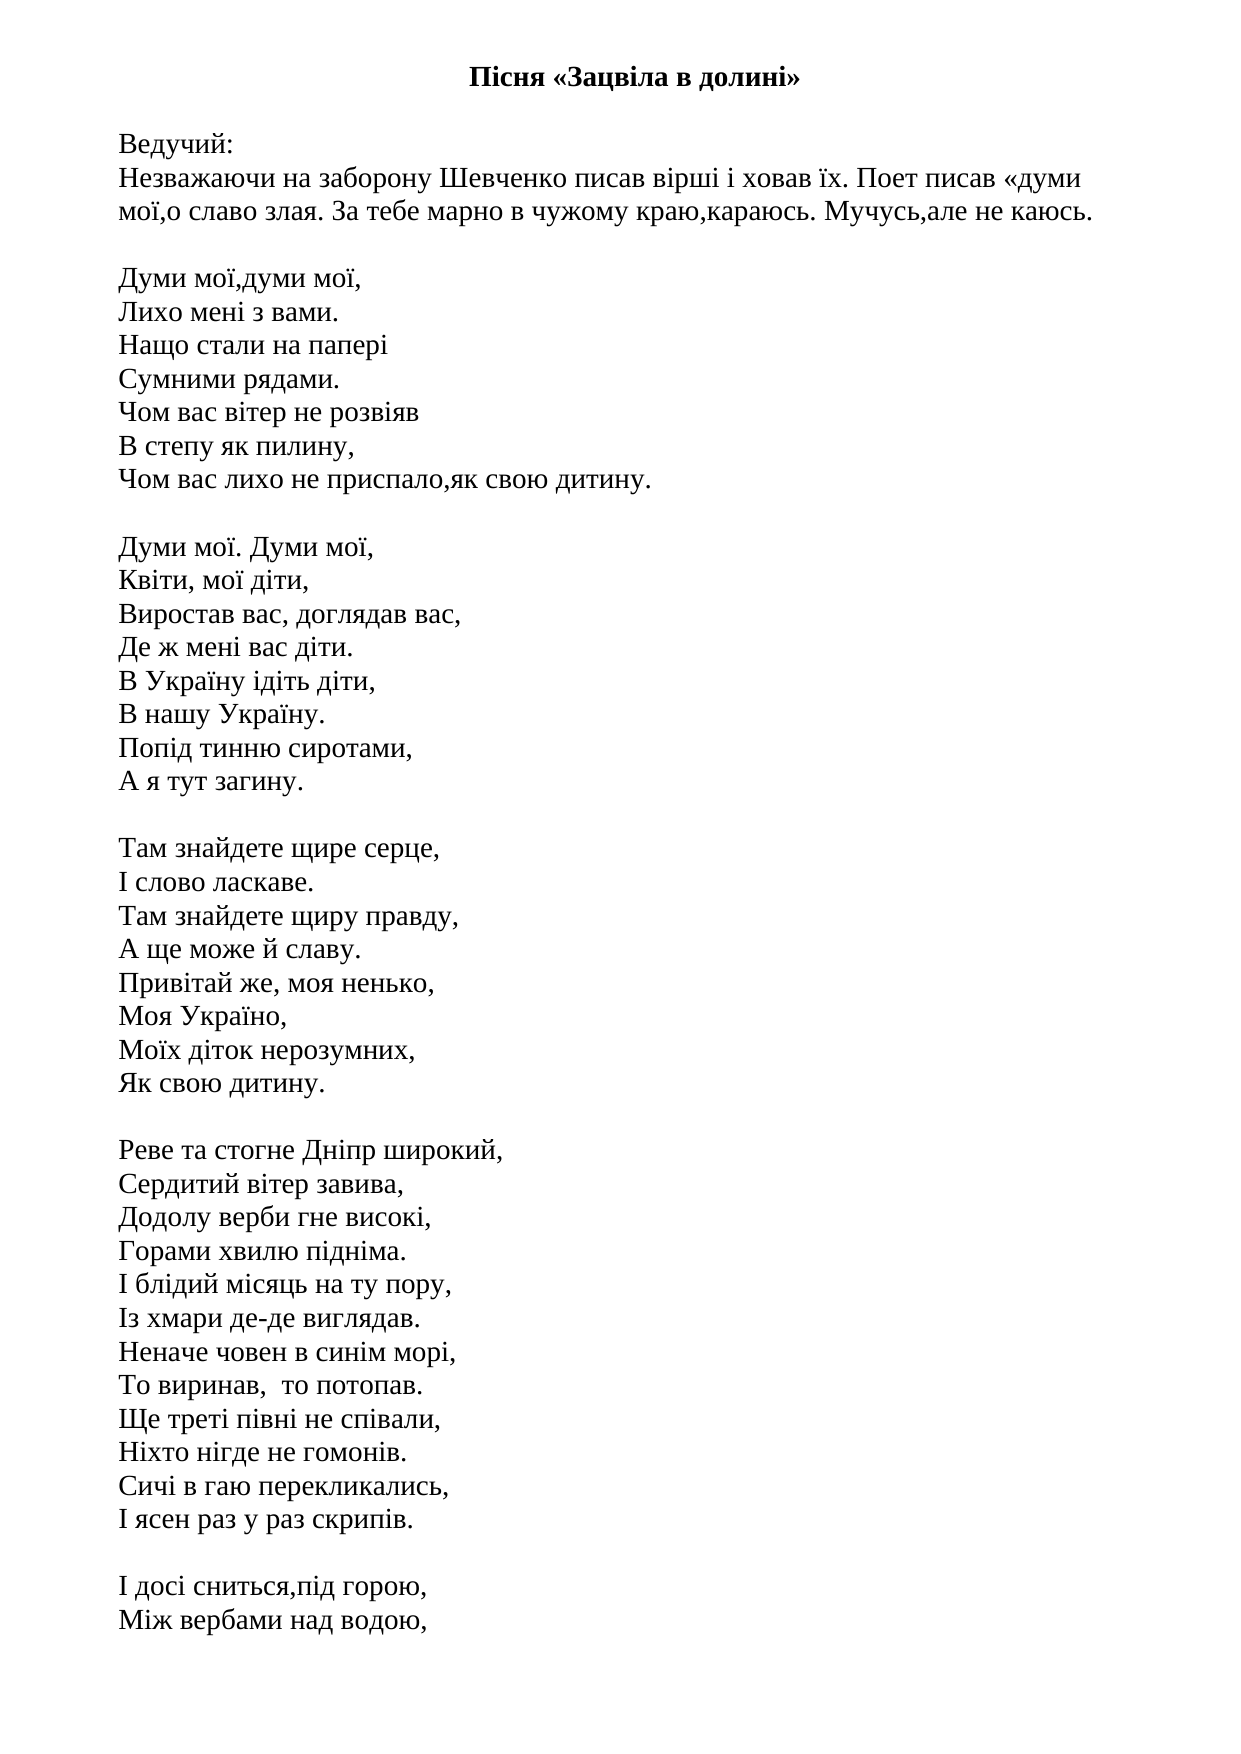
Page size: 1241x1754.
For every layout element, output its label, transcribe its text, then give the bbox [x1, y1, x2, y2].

text Попід тинню сиротами, [118, 730, 1152, 763]
text Там знайдете щиру правду, [118, 898, 1152, 931]
text Думи мої. Думи мої, [118, 529, 1152, 562]
text Квіти, мої діти, [118, 562, 1152, 596]
text Чом вас вітер не розвіяв [118, 394, 1152, 428]
text І блідий місяць на ту пору, [118, 1267, 1152, 1300]
text Ще треті півні не співали, [118, 1401, 1152, 1434]
text Моїх діток нерозумних, [118, 1032, 1152, 1065]
text Із хмари де-де виглядав. [118, 1300, 1152, 1334]
text І ясен раз у раз скрипів. [118, 1501, 1152, 1535]
text І слово ласкаве. [118, 864, 1152, 898]
text Неначе човен в синім морі, [118, 1334, 1152, 1367]
text Реве та стогне Дніпр широкий, [118, 1132, 1152, 1166]
text Сердитий вітер завива, [118, 1166, 1152, 1199]
text Там знайдете щире серце, [118, 831, 1152, 864]
text В Україну ідіть діти, [118, 663, 1152, 696]
text В нашу Україну. [118, 696, 1152, 730]
text Нащо стали на папері [118, 327, 1152, 361]
text Пісня «Зацвіла в долині» [118, 59, 1152, 93]
text Ніхто нігде не гомонів. [118, 1434, 1152, 1468]
text Між вербами над водою, [118, 1602, 1152, 1636]
text Горами хвилю підніма. [118, 1233, 1152, 1267]
text Лихо мені з вами. [118, 294, 1152, 327]
text А я тут загину. [118, 763, 1152, 797]
text Виростав вас, доглядав вас, [118, 596, 1152, 629]
text Чом вас лихо не приспало,як свою дитину. [118, 462, 1152, 495]
text Як свою дитину. [118, 1065, 1152, 1099]
text Сичі в гаю перекликались, [118, 1468, 1152, 1501]
text В степу як пилину, [118, 428, 1152, 462]
text Незважаючи на заборону Шевченко писав вірші і ховав їх. Поет писав «думи мої,о славо злая. За тебе марно в чужому краю,караюсь. Мучусь,але не каюсь. [118, 160, 1152, 227]
text Привітай же, моя ненько, [118, 965, 1152, 998]
text Думи мої,думи мої, [118, 260, 1152, 294]
text Сумними рядами. [118, 361, 1152, 394]
text Моя Україно, [118, 998, 1152, 1032]
text Де ж мені вас діти. [118, 629, 1152, 663]
text А ще може й славу. [118, 931, 1152, 965]
text Додолу верби гне високі, [118, 1199, 1152, 1233]
text І досі сниться,під горою, [118, 1568, 1152, 1602]
text То виринав, то потопав. [118, 1367, 1152, 1401]
text Ведучий: [118, 126, 1152, 160]
